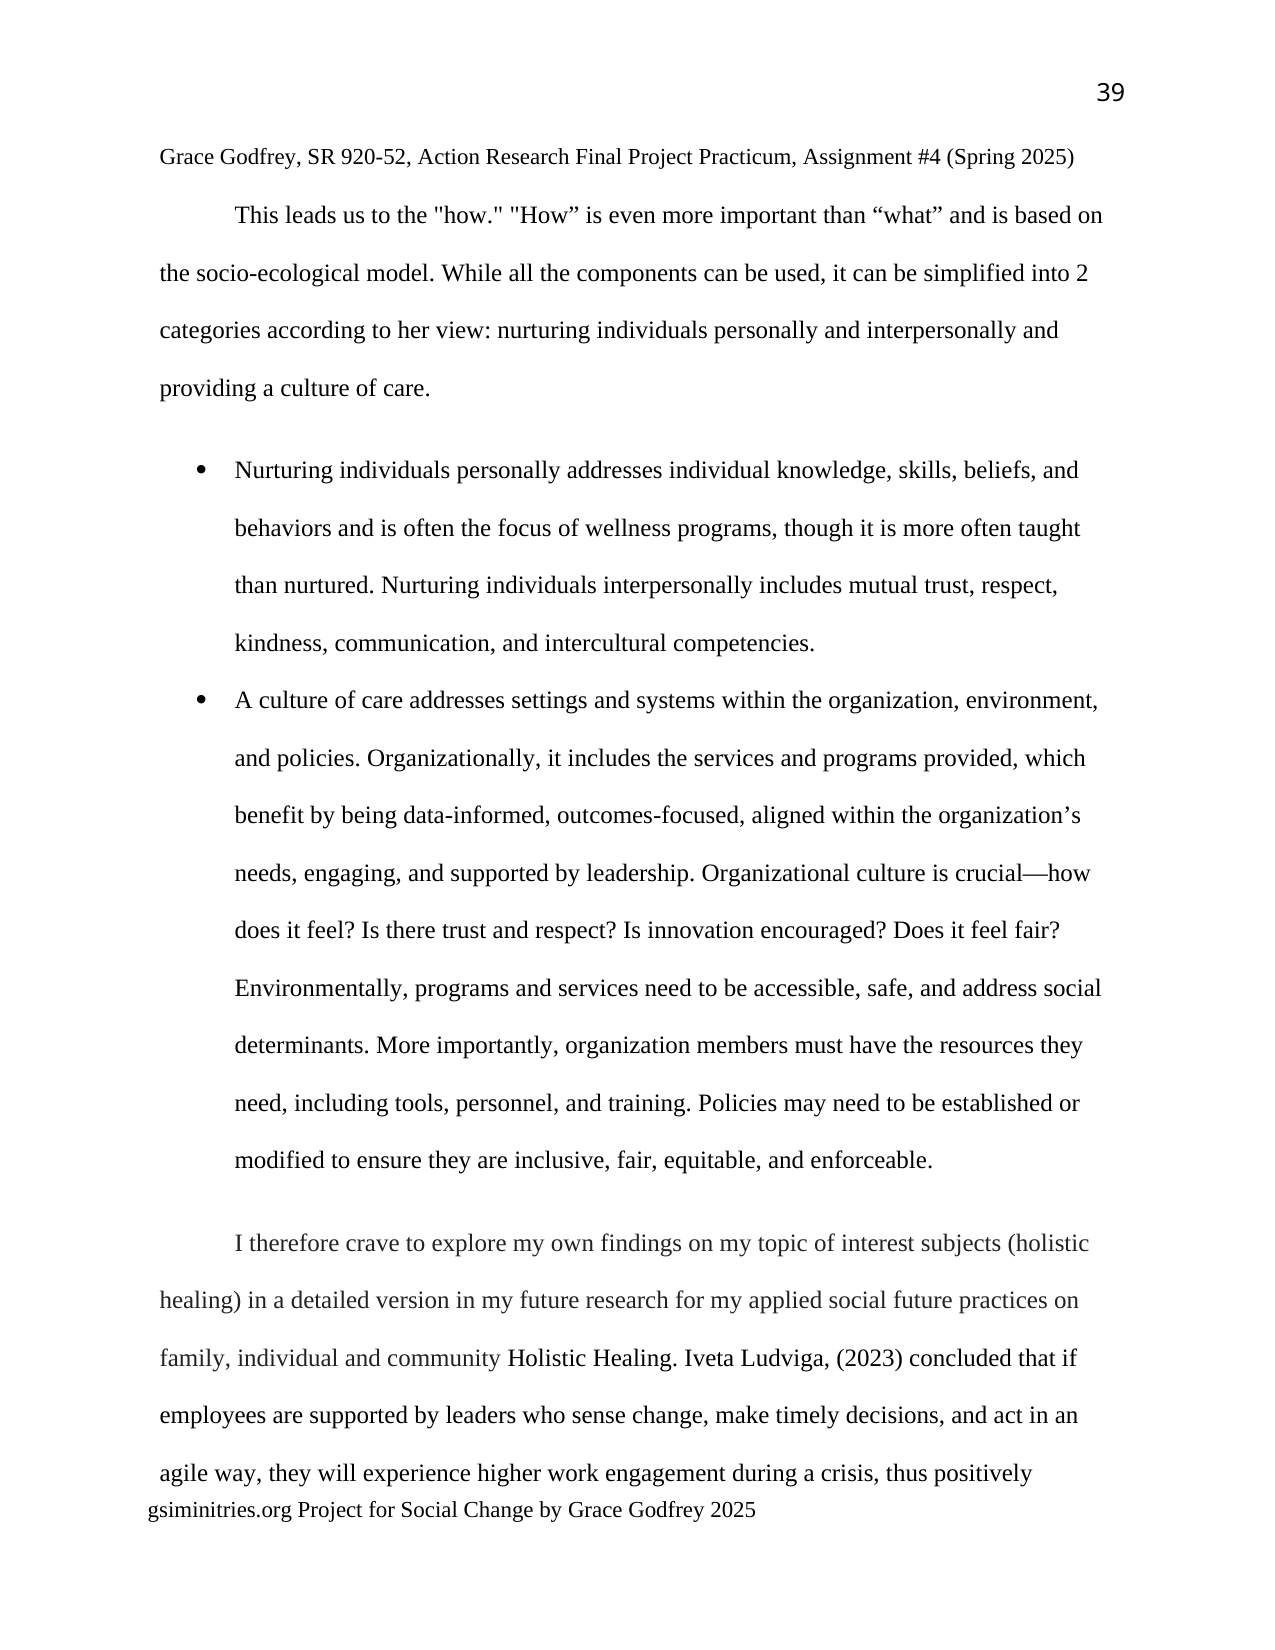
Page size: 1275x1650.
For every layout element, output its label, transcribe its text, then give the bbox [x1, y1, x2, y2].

text This leads us to the "how." "How” is even more important than “what” and is based on the socio-ecological model. While all the components can be used, it can be simplified into 2 categories according to her view: nurturing individuals personally and interpersonally and providing a culture of care. [159, 200, 1125, 402]
list Nurturing individuals personally addresses individual knowledge, skills, beliefs, and behaviors and is often the focus of wellness programs, though it is more often taught than nurtured. Nurturing individuals interpersonally includes mutual trust, respect, kindness, communication, and intercultural competencies. [197, 455, 1125, 657]
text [159, 1228, 1125, 1487]
list A culture of care addresses settings and systems within the organization, environment, and policies. Organizationally, it includes the services and programs provided, which benefit by being data-informed, outcomes-focused, aligned within the organization’s needs, engaging, and supported by leadership. Organizational culture is crucial—how does it feel? Is there trust and respect? Is innovation encouraged? Does it feel fair? Environmentally, programs and services need to be accessible, safe, and address social determinants. More importantly, organization members must have the resources they need, including tools, personnel, and training. Policies may need to be established or modified to ensure they are inclusive, fair, equitable, and enforceable. [197, 685, 1125, 1174]
